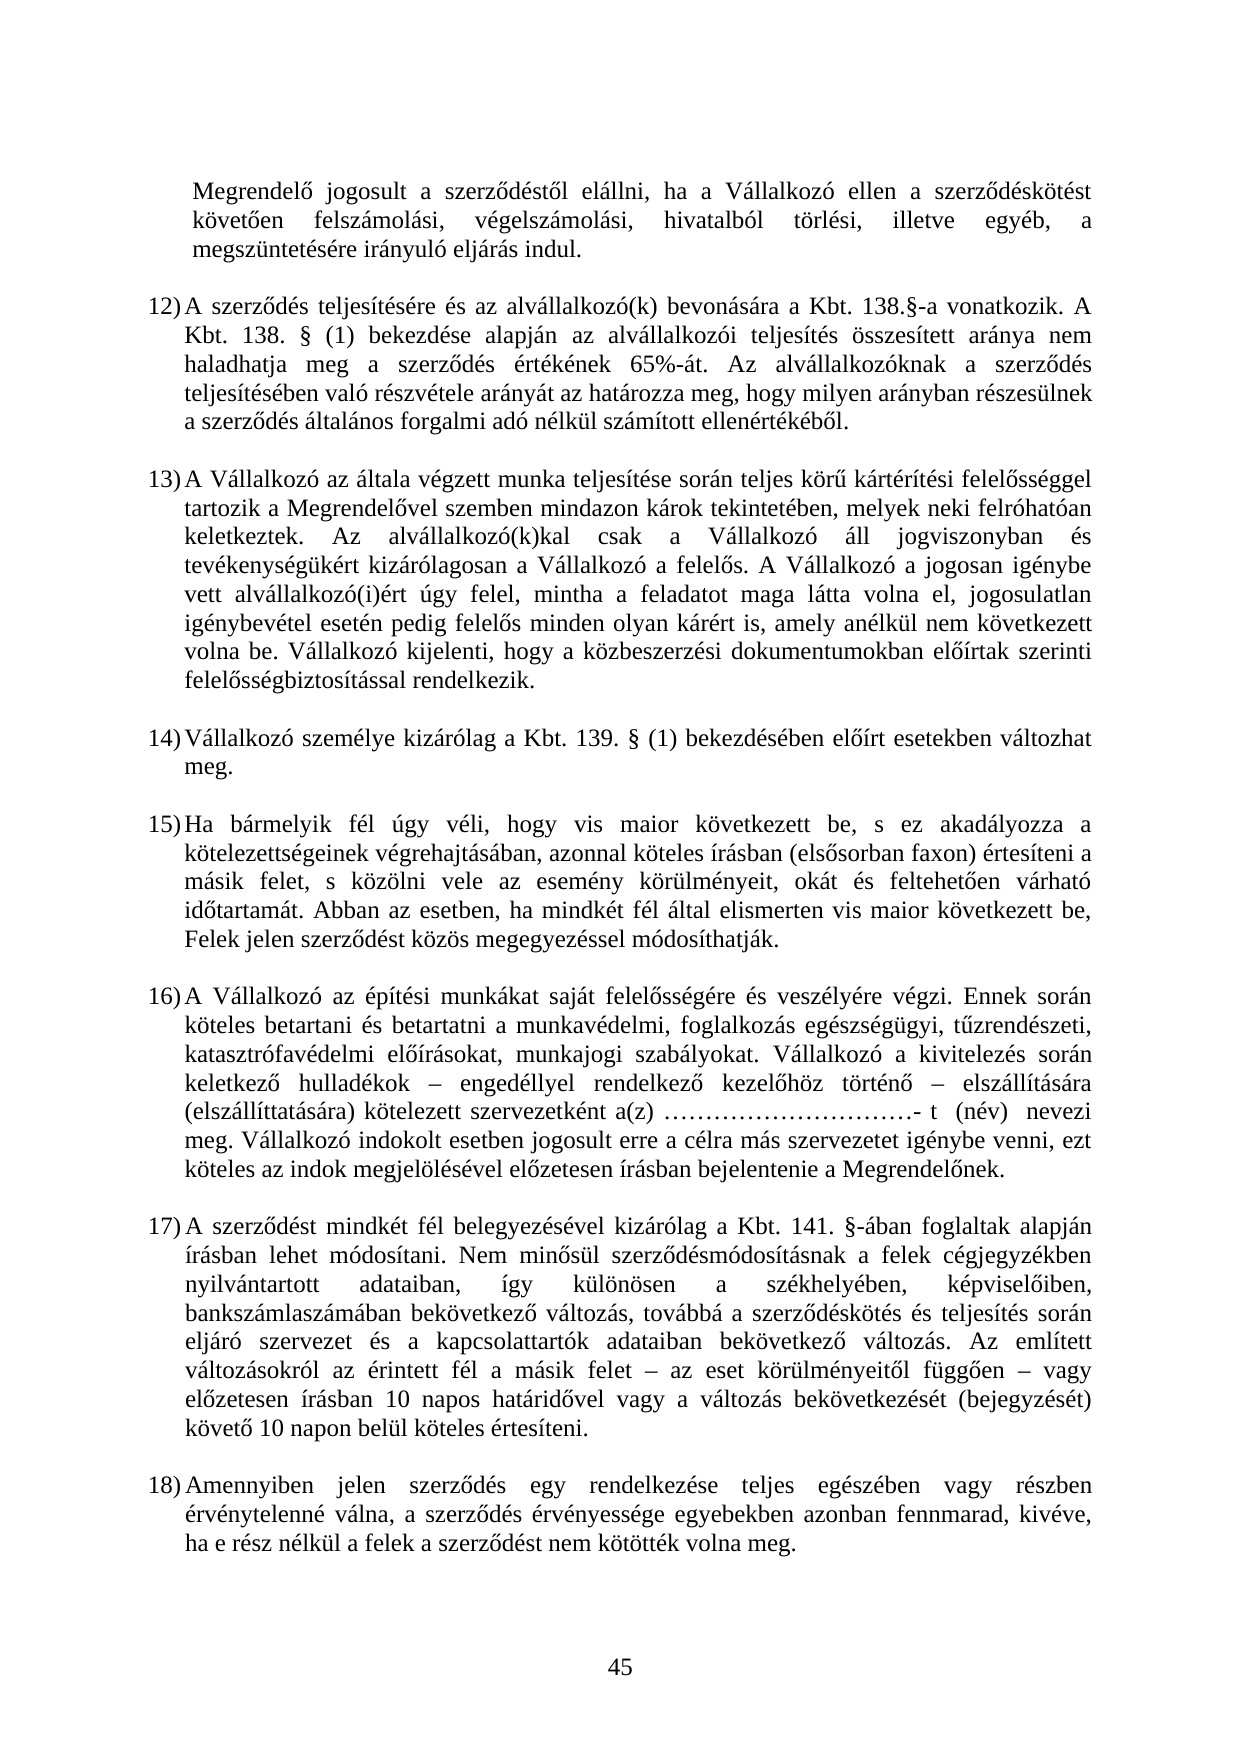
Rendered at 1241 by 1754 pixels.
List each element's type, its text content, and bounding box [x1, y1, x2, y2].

list Vállalkozó személye kizárólag a Kbt. 139. § (1) bekezdésében előírt esetekben változhat meg. [148, 723, 1093, 780]
text Megrendelő jogosult a szerződéstől elállni, ha a Vállalkozó ellen a szerződéskötést követően felszámolási, végelszámolási, hivatalból törlési, illetve egyéb, a megszüntetésére irányuló eljárás indul. [192, 176, 1093, 263]
list A Vállalkozó az általa végzett munka teljesítése során teljes körű kártérítési felelősséggel tartozik a Megrendelővel szemben mindazon károk tekintetében, melyek neki felróhatóan keletkeztek. Az alvállalkozó(k)kal csak a Vállalkozó áll jogviszonyban és tevékenységükért kizárólagosan a Vállalkozó a felelős. A Vállalkozó a jogosan igénybe vett alvállalkozó(i)ért úgy felel, mintha a feladatot maga látta volna el, jogosulatlan igénybevétel esetén pedig felelős minden olyan kárért is, amely anélkül nem következett volna be. Vállalkozó kijelenti, hogy a közbeszerzési dokumentumokban előírtak szerinti felelősségbiztosítással rendelkezik. [148, 464, 1093, 694]
list A szerződést mindkét fél belegyezésével kizárólag a Kbt. 141. §-ában foglaltak alapján írásban lehet módosítani. Nem minősül szerződésmódosításnak a felek cégjegyzékben nyilvántartott adataiban, így különösen a székhelyében, képviselőiben, bankszámlaszámában bekövetkező változás, továbbá a szerződéskötés és teljesítés során eljáró szervezet és a kapcsolattartók adataiban bekövetkező változás. Az említett változásokról az érintett fél a másik felet – az eset körülményeitől függően – vagy előzetesen írásban 10 napos határidővel vagy a változás bekövetkezését (bejegyzését) követő 10 napon belül köteles értesíteni. [148, 1211, 1093, 1441]
list A Vállalkozó az építési munkákat saját felelősségére és veszélyére végzi. Ennek során köteles betartani és betartatni a munkavédelmi, foglalkozás egészségügyi, tűzrendészeti, katasztrófavédelmi előírásokat, munkajogi szabályokat. Vállalkozó a kivitelezés során keletkező hulladékok – engedéllyel rendelkező kezelőhöz történő – elszállítására (elszállíttatására) kötelezett szervezetként a(z) …………………………- t (név) nevezi meg. Vállalkozó indokolt esetben jogosult erre a célra más szervezetet igénybe venni, ezt köteles az indok megjelölésével előzetesen írásban bejelentenie a Megrendelőnek. [148, 981, 1093, 1183]
list Ha bármelyik fél úgy véli, hogy vis maior következett be, s ez akadályozza a kötelezettségeinek végrehajtásában, azonnal köteles írásban (elsősorban faxon) értesíteni a másik felet, s közölni vele az esemény körülményeit, okát és feltehetően várható időtartamát. Abban az esetben, ha mindkét fél által elismerten vis maior következett be, Felek jelen szerződést közös megegyezéssel módosíthatják. [148, 809, 1093, 953]
list Amennyiben jelen szerződés egy rendelkezése teljes egészében vagy részben érvénytelenné válna, a szerződés érvényessége egyebekben azonban fennmarad, kivéve, ha e rész nélkül a felek a szerződést nem kötötték volna meg. [148, 1470, 1093, 1556]
list A szerződés teljesítésére és az alvállalkozó(k) bevonására a Kbt. 138.§-a vonatkozik. A Kbt. 138. § (1) bekezdése alapján az alvállalkozói teljesítés összesített aránya nem haladhatja meg a szerződés értékének 65%-át. Az alvállalkozóknak a szerződés teljesítésében való részvétele arányát az határozza meg, hogy milyen arányban részesülnek a szerződés általános forgalmi adó nélkül számított ellenértékéből. [148, 291, 1093, 435]
